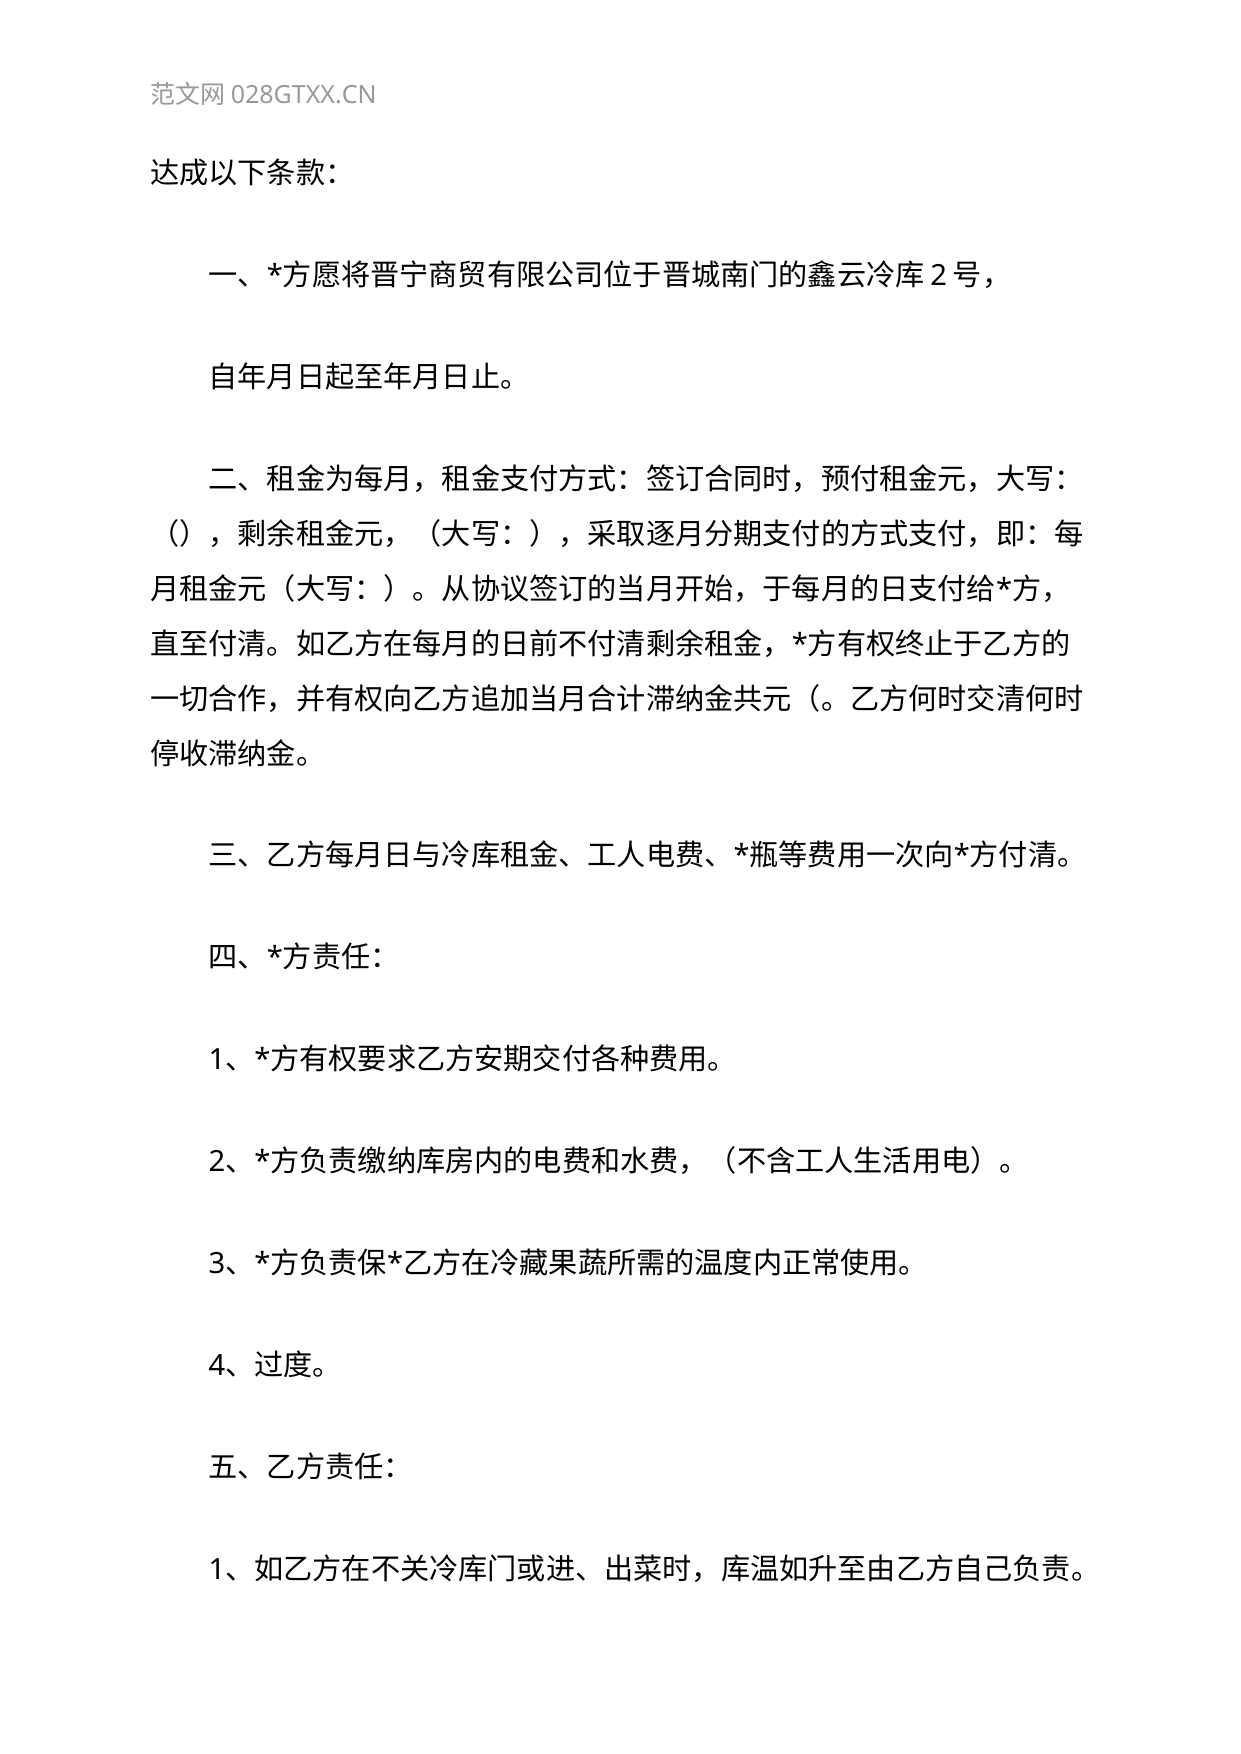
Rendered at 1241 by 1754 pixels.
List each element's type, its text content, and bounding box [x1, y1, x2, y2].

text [150, 150, 1090, 192]
text 2、*方负责缴纳库房内的电费和水费，（不含工人生活用电）。 [150, 1138, 1090, 1180]
text 4、过度。 [150, 1342, 1090, 1384]
text 三、乙方每月日与冷库租金、工人电费、*瓶等费用一次向*方付清。 [150, 832, 1090, 874]
text 五、乙方责任： [150, 1444, 1090, 1486]
text 一、*方愿将晋宁商贸有限公司位于晋城南门的鑫云冷库2号， [150, 252, 1090, 294]
text 3、*方负责保*乙方在冷藏果蔬所需的温度内正常使用。 [150, 1240, 1090, 1282]
text 1、如乙方在不关冷库门或进、出菜时，库温如升至由乙方自己负责。 [150, 1546, 1090, 1588]
text 自年月日起至年月日止。 [150, 354, 1090, 396]
text 1、*方有权要求乙方安期交付各种费用。 [150, 1036, 1090, 1078]
text 四、*方责任： [150, 934, 1090, 976]
text 二、租金为每月，租金支付方式：签订合同时，预付租金元，大写：（），剩余租金元，（大写：），采取逐月分期支付的方式支付，即：每月租金元（大写：）。从协议签订的当月开始，于每月的日支付给*方，直至付清。如乙方在每月的日前不付清剩余租金，*方有权终止于乙方的一切合作，并有权向乙方追加当月合计滞纳金共元（。乙方何时交清何时停收滞纳金。 [150, 456, 1090, 772]
